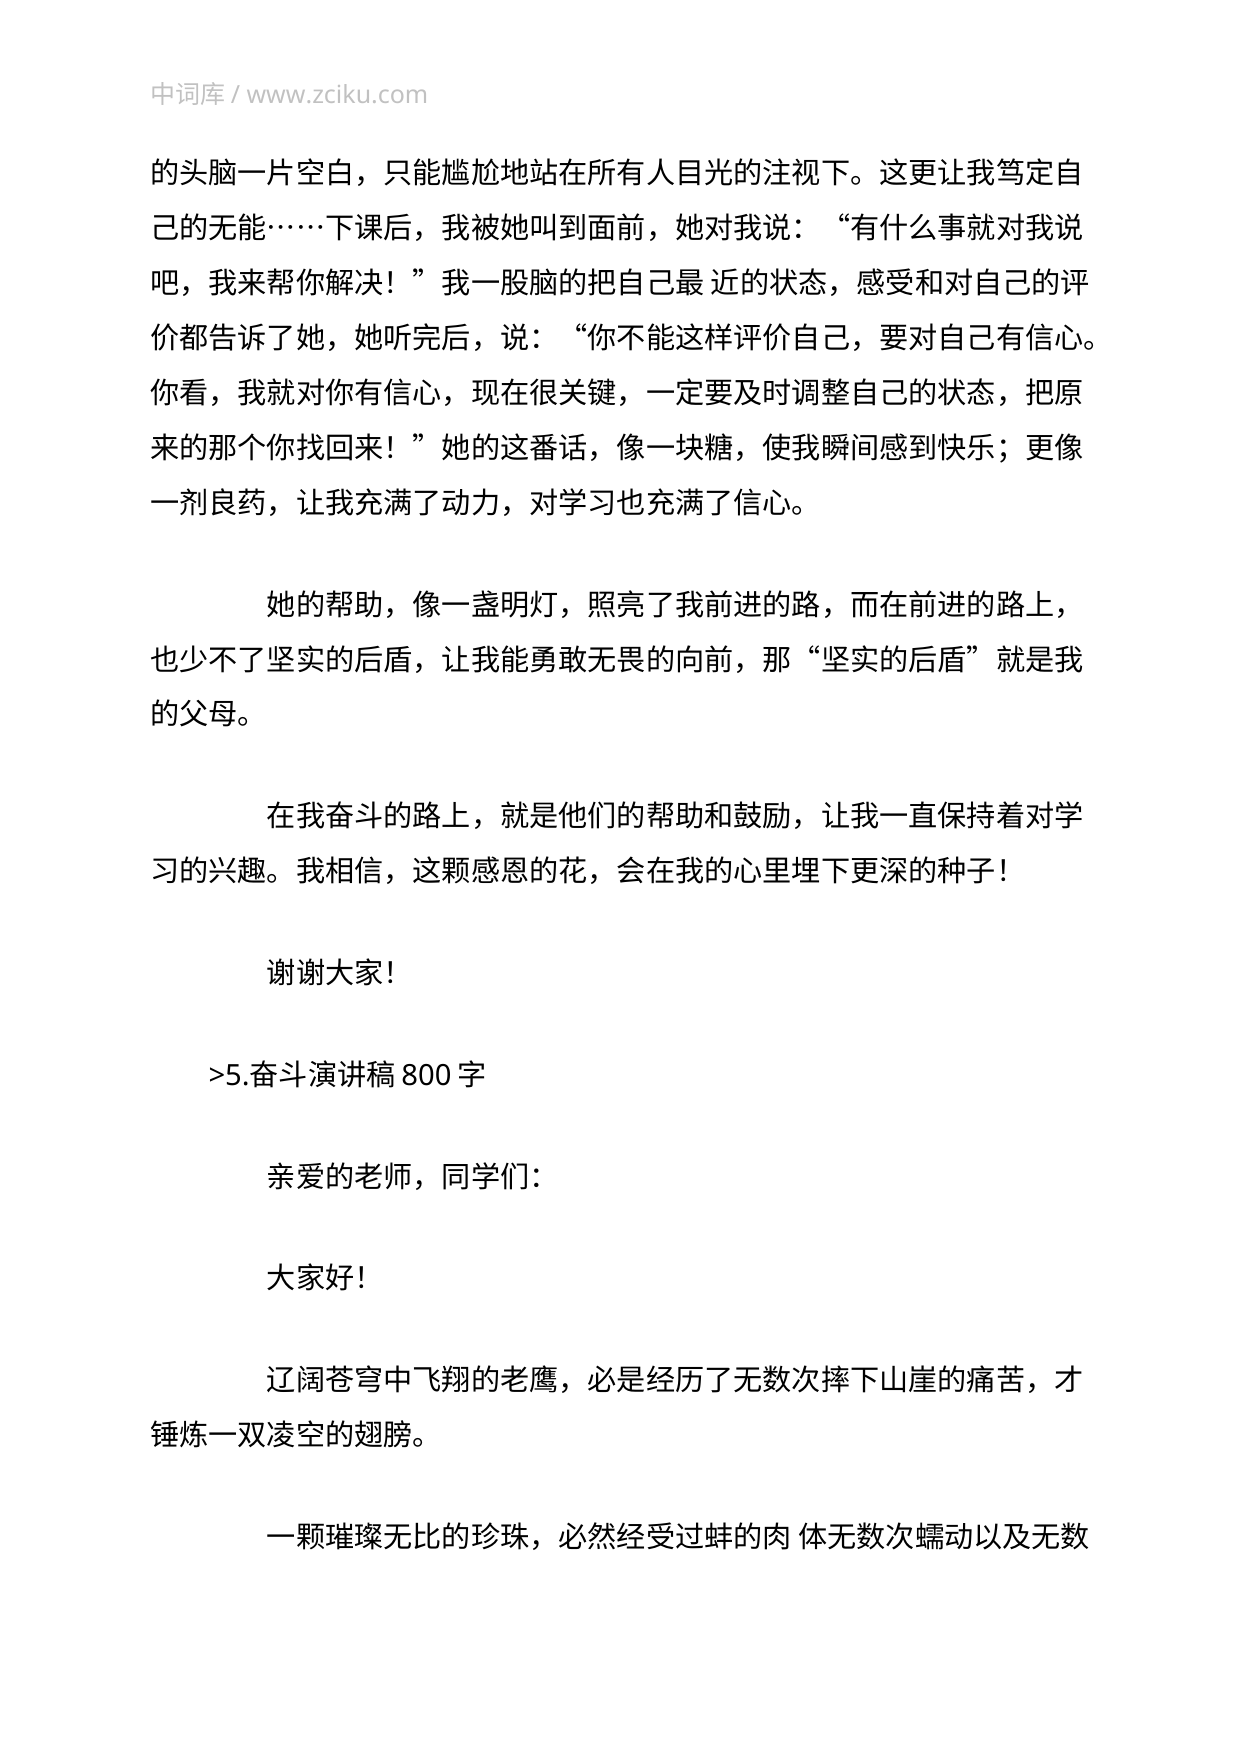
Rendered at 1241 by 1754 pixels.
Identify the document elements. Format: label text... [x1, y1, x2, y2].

text 大家好！ [150, 1255, 1090, 1297]
text 她的帮助，像一盏明灯，照亮了我前进的路，而在前进的路上，也少不了坚实的后盾，让我能勇敢无畏的向前，那“坚实的后盾”就是我的父母。 [150, 581, 1090, 733]
text 在我奋斗的路上，就是他们的帮助和鼓励，让我一直保持着对学习的兴趣。我相信，这颗感恩的花，会在我的心里埋下更深的种子！ [150, 793, 1090, 890]
text >5.奋斗演讲稿800字 [150, 1051, 1090, 1093]
text 谢谢大家！ [150, 949, 1090, 992]
text 亲爱的老师，同学们： [150, 1153, 1090, 1195]
text 辽阔苍穹中飞翔的老鹰，必是经历了无数次摔下山崖的痛苦，才锤炼一双凌空的翅膀。 [150, 1357, 1090, 1454]
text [150, 150, 1090, 522]
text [150, 1513, 1090, 1556]
